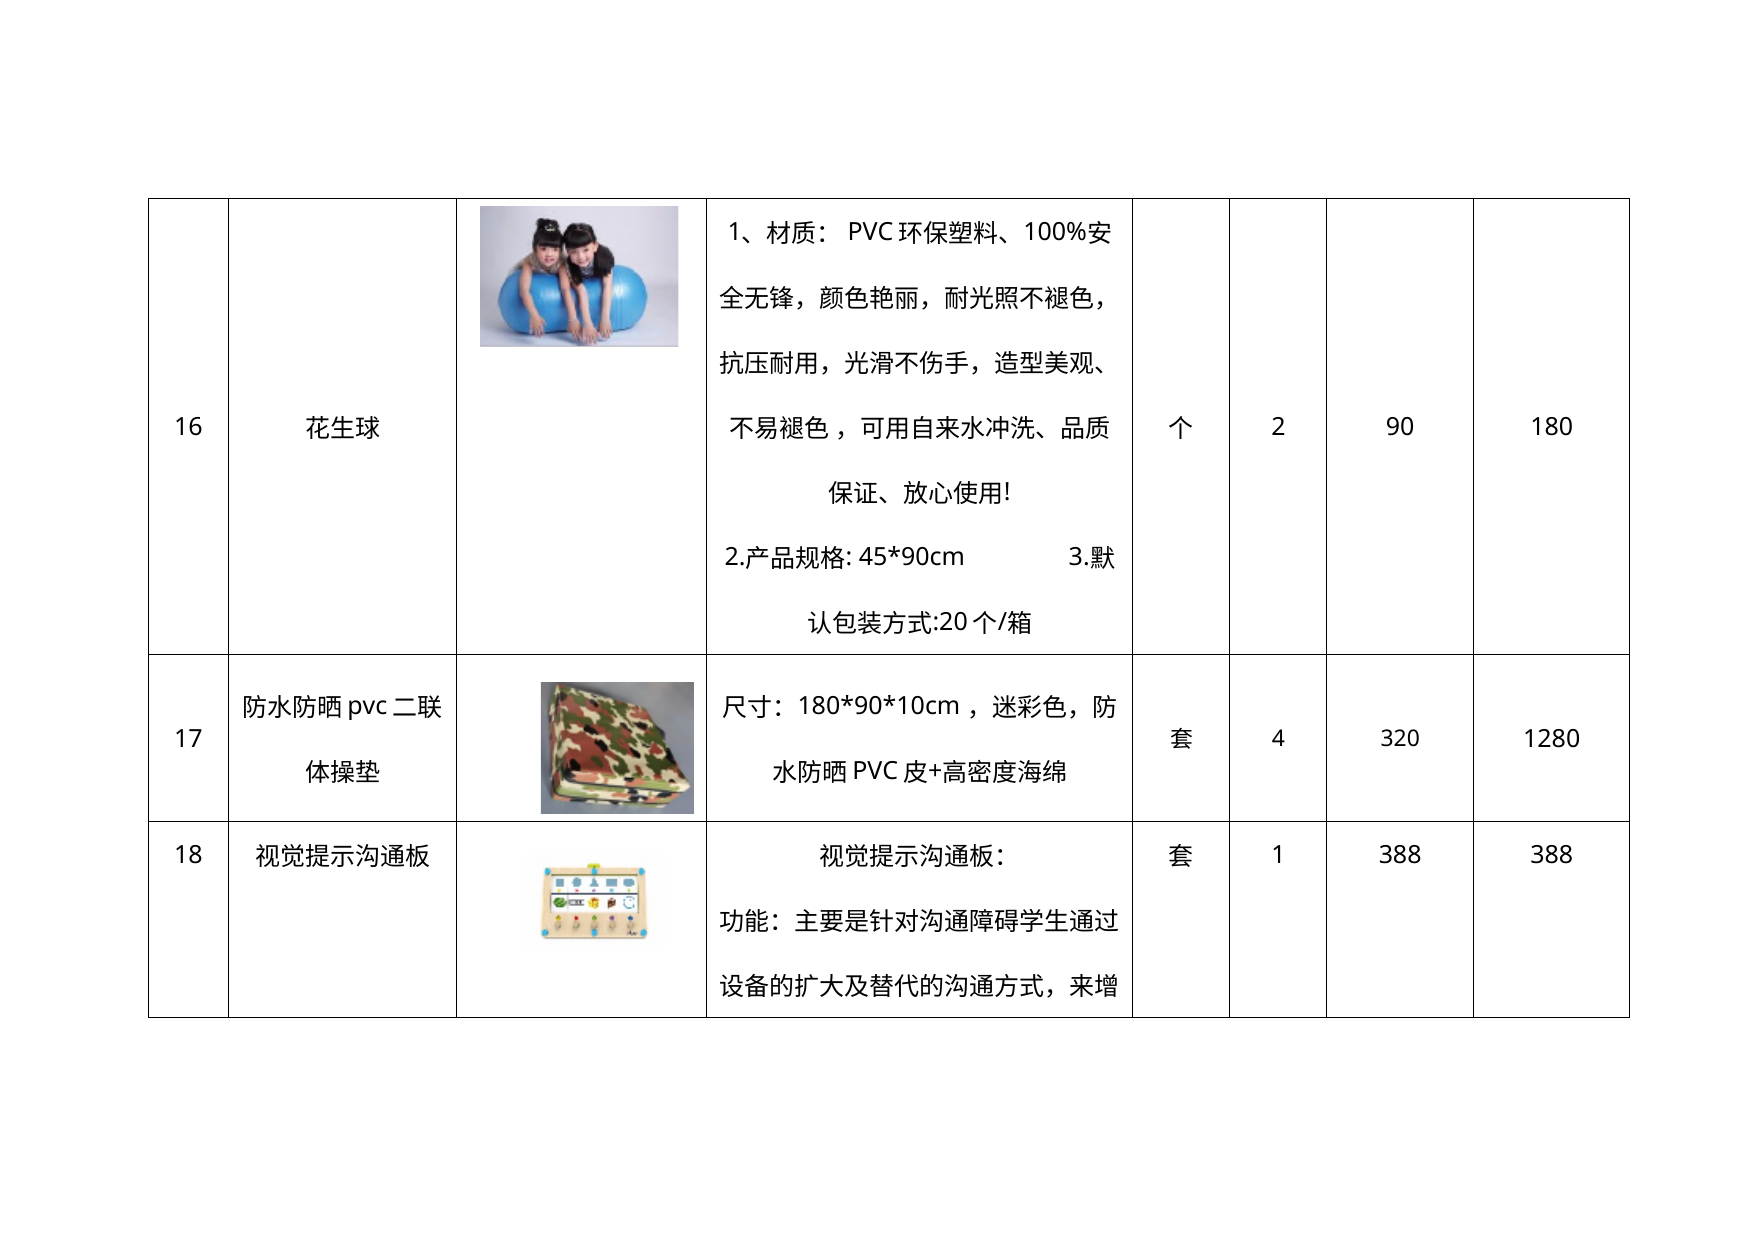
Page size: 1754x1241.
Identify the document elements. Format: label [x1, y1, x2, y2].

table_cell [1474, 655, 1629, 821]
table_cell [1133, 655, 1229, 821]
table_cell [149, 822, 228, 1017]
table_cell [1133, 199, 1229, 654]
picture [480, 206, 679, 348]
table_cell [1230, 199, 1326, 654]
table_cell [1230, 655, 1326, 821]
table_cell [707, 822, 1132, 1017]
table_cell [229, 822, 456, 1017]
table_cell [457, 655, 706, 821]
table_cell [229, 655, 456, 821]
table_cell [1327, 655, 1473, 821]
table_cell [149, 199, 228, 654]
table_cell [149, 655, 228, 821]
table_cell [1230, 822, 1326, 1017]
picture [525, 824, 666, 980]
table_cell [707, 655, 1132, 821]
picture [540, 682, 694, 814]
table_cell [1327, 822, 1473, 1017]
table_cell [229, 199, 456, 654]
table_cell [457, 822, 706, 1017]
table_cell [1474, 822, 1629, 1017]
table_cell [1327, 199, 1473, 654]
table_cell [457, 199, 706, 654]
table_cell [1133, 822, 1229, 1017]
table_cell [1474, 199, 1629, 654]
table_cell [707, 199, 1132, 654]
